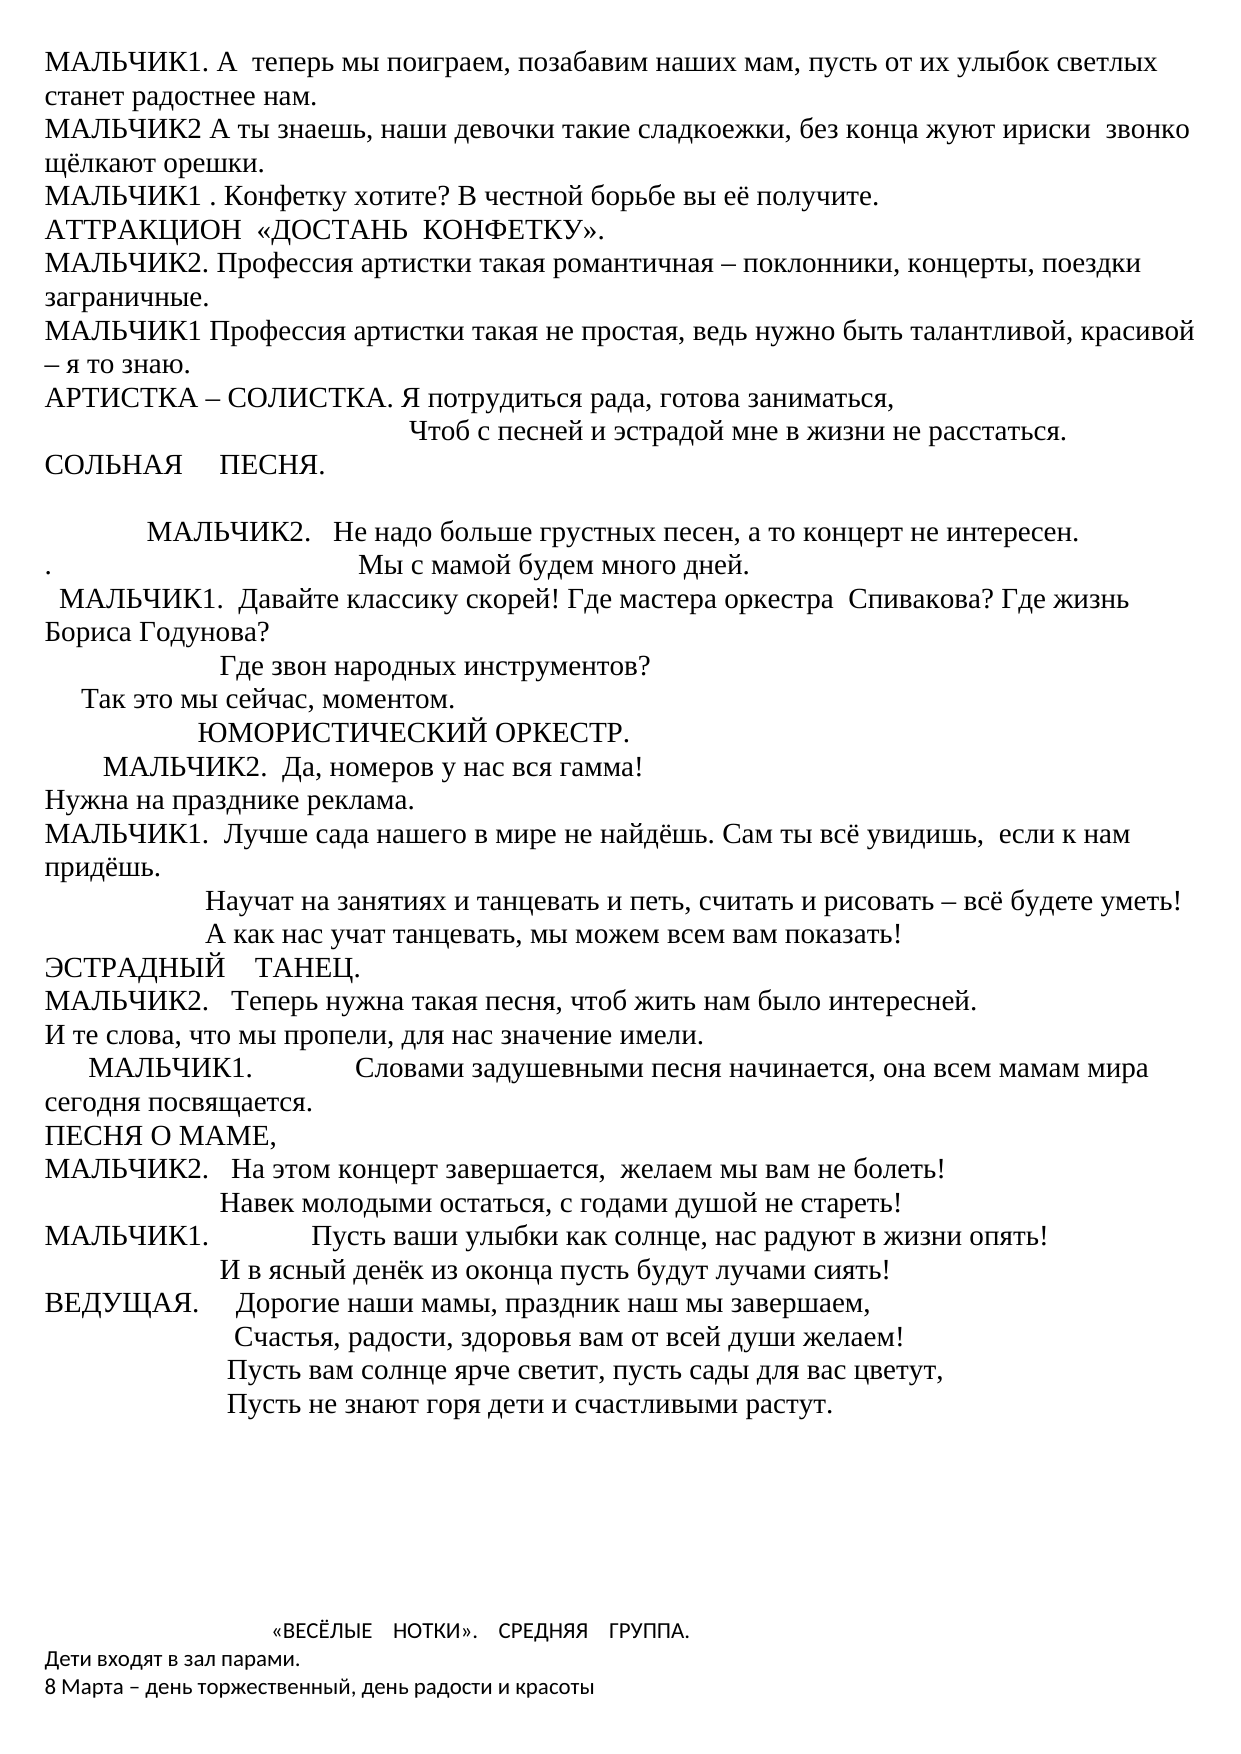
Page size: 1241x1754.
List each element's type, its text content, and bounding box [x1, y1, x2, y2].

text Где звон народных инструментов? [44, 648, 1196, 682]
text МАЛЬЧИК2. Не надо больше грустных песен, а то концерт не интересен. [44, 514, 1196, 547]
text . Мы с мамой будем много дней. [44, 547, 1196, 581]
text МАЛЬЧИК1. Пусть ваши улыбки как солнце, нас радуют в жизни опять! [44, 1218, 1196, 1252]
text «ВЕСЁЛЫЕ НОТКИ». СРЕДНЯЯ ГРУППА. [44, 1616, 1196, 1644]
text Пусть не знают горя дети и счастливыми растут. [44, 1386, 1196, 1419]
text Чтоб с песней и эстрадой мне в жизни не расстаться. [44, 413, 1196, 447]
text МАЛЬЧИК2 А ты знаешь, наши девочки такие сладкоежки, без конца жуют ириски звонко щёлкают орешки. [44, 111, 1196, 178]
text МАЛЬЧИК1. Лучше сада нашего в мире не найдёшь. Сам ты всё увидишь, если к нам придёшь. [44, 816, 1196, 883]
text СОЛЬНАЯ ПЕСНЯ. [44, 447, 1196, 480]
text 8 Марта – день торжественный, день радости и красоты [44, 1672, 1196, 1700]
text Пусть вам солнце ярче светит, пусть сады для вас цветут, [44, 1352, 1196, 1386]
text ВЕДУЩАЯ. Дорогие наши мамы, праздник наш мы завершаем, [44, 1285, 1196, 1319]
text ЮМОРИСТИЧЕСКИЙ ОРКЕСТР. [44, 715, 1196, 749]
text Нужна на празднике реклама. [44, 782, 1196, 816]
text Счастья, радости, здоровья вам от всей души желаем! [44, 1319, 1196, 1352]
text Так это мы сейчас, моментом. [44, 682, 1196, 715]
text ЭСТРАДНЫЙ ТАНЕЦ. [44, 950, 1196, 983]
text АРТИСТКА – СОЛИСТКА. Я потрудиться рада, готова заниматься, [44, 380, 1196, 413]
text ПЕСНЯ О МАМЕ, [44, 1118, 1196, 1151]
text МАЛЬЧИК2. Профессия артистки такая романтичная – поклонники, концерты, поездки заграничные. [44, 246, 1196, 313]
text Научат на занятиях и танцевать и петь, считать и рисовать – всё будете уметь! [44, 883, 1196, 916]
text Дети входят в зал парами. [44, 1644, 1196, 1672]
text МАЛЬЧИК1. А теперь мы поиграем, позабавим наших мам, пусть от их улыбок светлых станет радостнее нам. [44, 44, 1196, 111]
text МАЛЬЧИК1. Давайте классику скорей! Где мастера оркестра Спивакова? Где жизнь Бориса Годунова? [44, 581, 1196, 648]
text МАЛЬЧИК2. На этом концерт завершается, желаем мы вам не болеть! [44, 1151, 1196, 1185]
text МАЛЬЧИК2. Теперь нужна такая песня, чтоб жить нам было интересней. [44, 983, 1196, 1017]
text МАЛЬЧИК2. Да, номеров у нас вся гамма! [44, 749, 1196, 782]
text АТТРАКЦИОН «ДОСТАНЬ КОНФЕТКУ». [44, 212, 1196, 246]
text И в ясный денёк из оконца пусть будут лучами сиять! [44, 1252, 1196, 1285]
text А как нас учат танцевать, мы можем всем вам показать! [44, 916, 1196, 950]
text Навек молодыми остаться, с годами душой не стареть! [44, 1185, 1196, 1218]
text МАЛЬЧИК1. Словами задушевными песня начинается, она всем мамам мира сегодня посвящается. [44, 1051, 1196, 1118]
text И те слова, что мы пропели, для нас значение имели. [44, 1017, 1196, 1051]
text МАЛЬЧИК1 Профессия артистки такая не простая, ведь нужно быть талантливой, красивой – я то знаю. [44, 313, 1196, 380]
text МАЛЬЧИК1 . Конфетку хотите? В честной борьбе вы её получите. [44, 178, 1196, 212]
